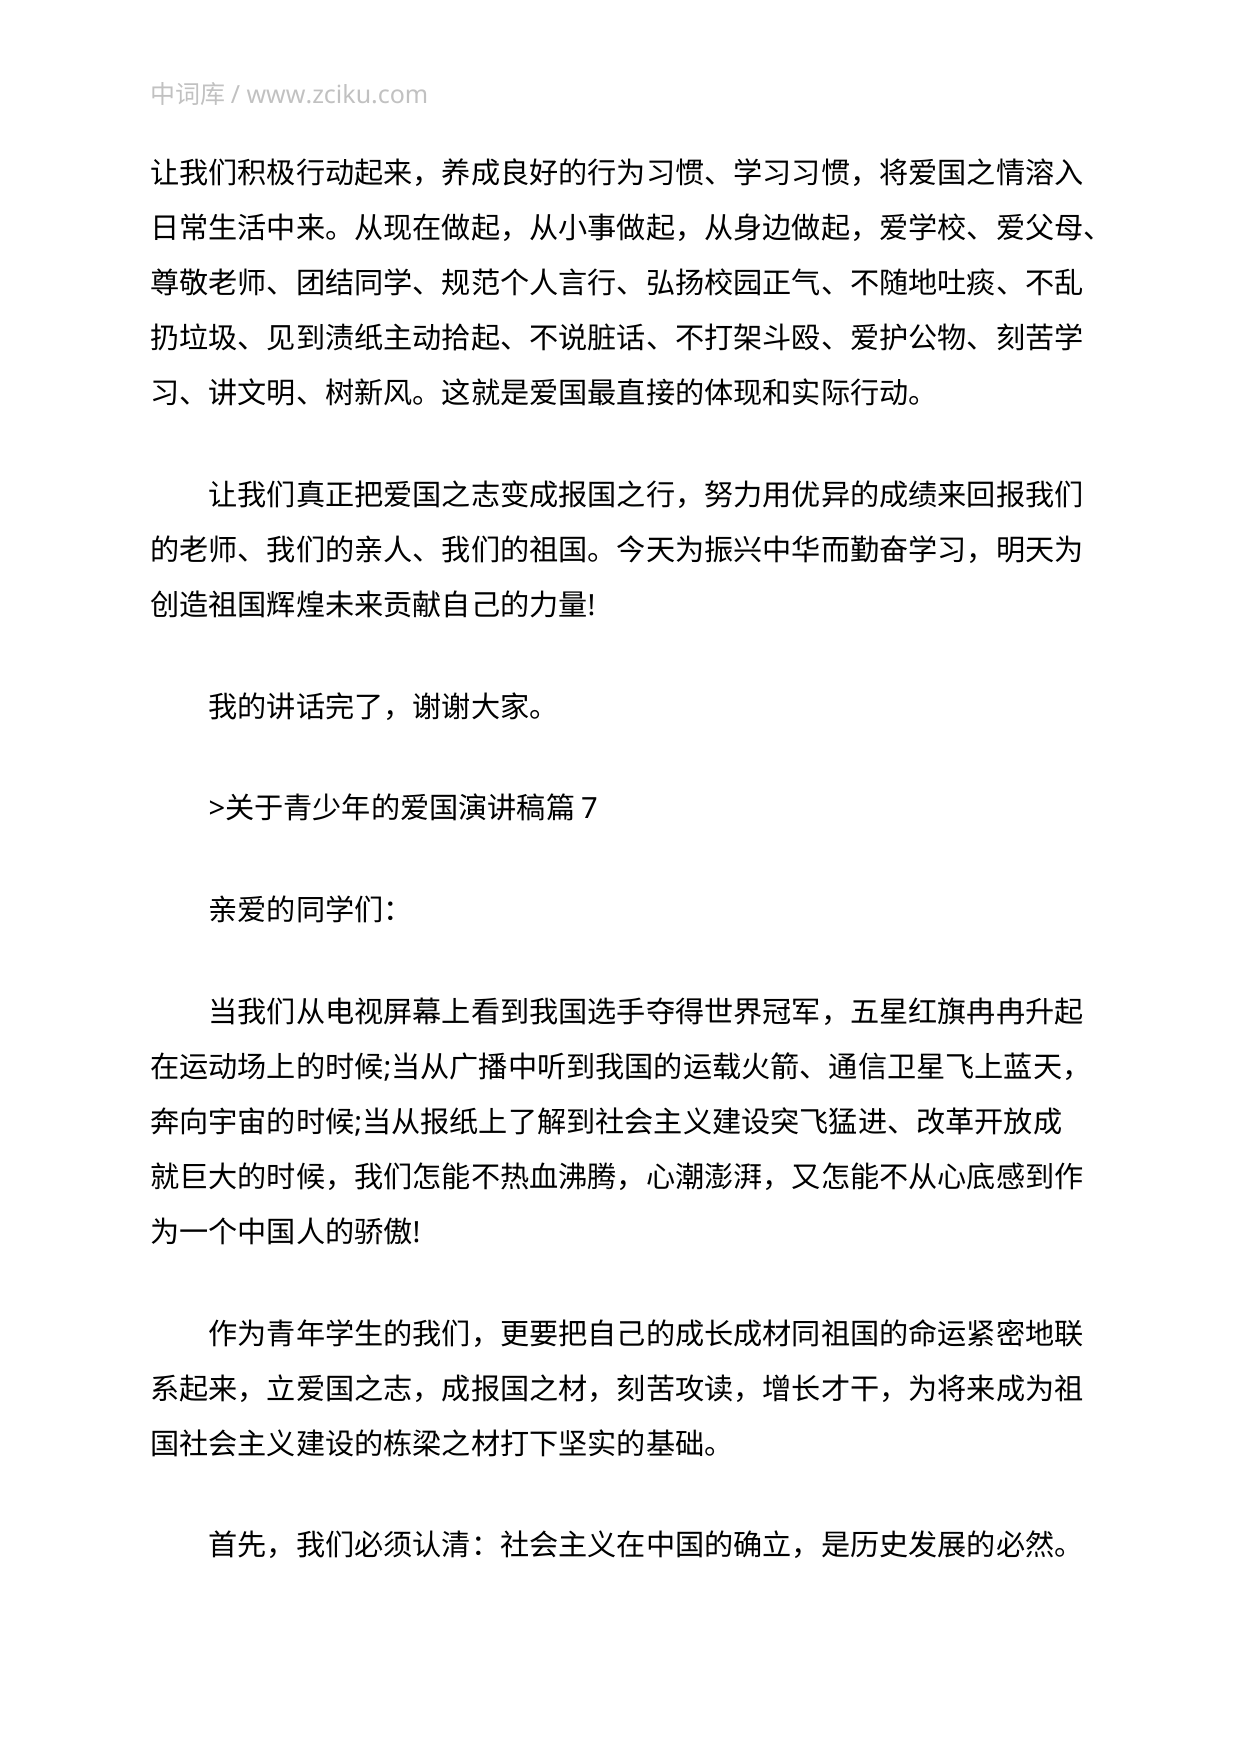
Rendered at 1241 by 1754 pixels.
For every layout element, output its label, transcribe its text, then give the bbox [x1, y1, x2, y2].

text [150, 150, 1090, 412]
text 亲爱的同学们： [150, 887, 1090, 929]
text 作为青年学生的我们，更要把自己的成长成材同祖国的命运紧密地联系起来，立爱国之志，成报国之材，刻苦攻读，增长才干，为将来成为祖国社会主义建设的栋梁之材打下坚实的基础。 [150, 1310, 1090, 1462]
text 我的讲话完了，谢谢大家。 [150, 683, 1090, 725]
text >关于青少年的爱国演讲稿篇7 [150, 785, 1090, 827]
text 让我们真正把爱国之志变成报国之行，努力用优异的成绩来回报我们的老师、我们的亲人、我们的祖国。今天为振兴中华而勤奋学习，明天为创造祖国辉煌未来贡献自己的力量! [150, 471, 1090, 623]
text 当我们从电视屏幕上看到我国选手夺得世界冠军，五星红旗冉冉升起在运动场上的时候;当从广播中听到我国的运载火箭、通信卫星飞上蓝天，奔向宇宙的时候;当从报纸上了解到社会主义建设突飞猛进、改革开放成就巨大的时候，我们怎能不热血沸腾，心潮澎湃，又怎能不从心底感到作为一个中国人的骄傲! [150, 989, 1090, 1251]
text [150, 1522, 1090, 1564]
